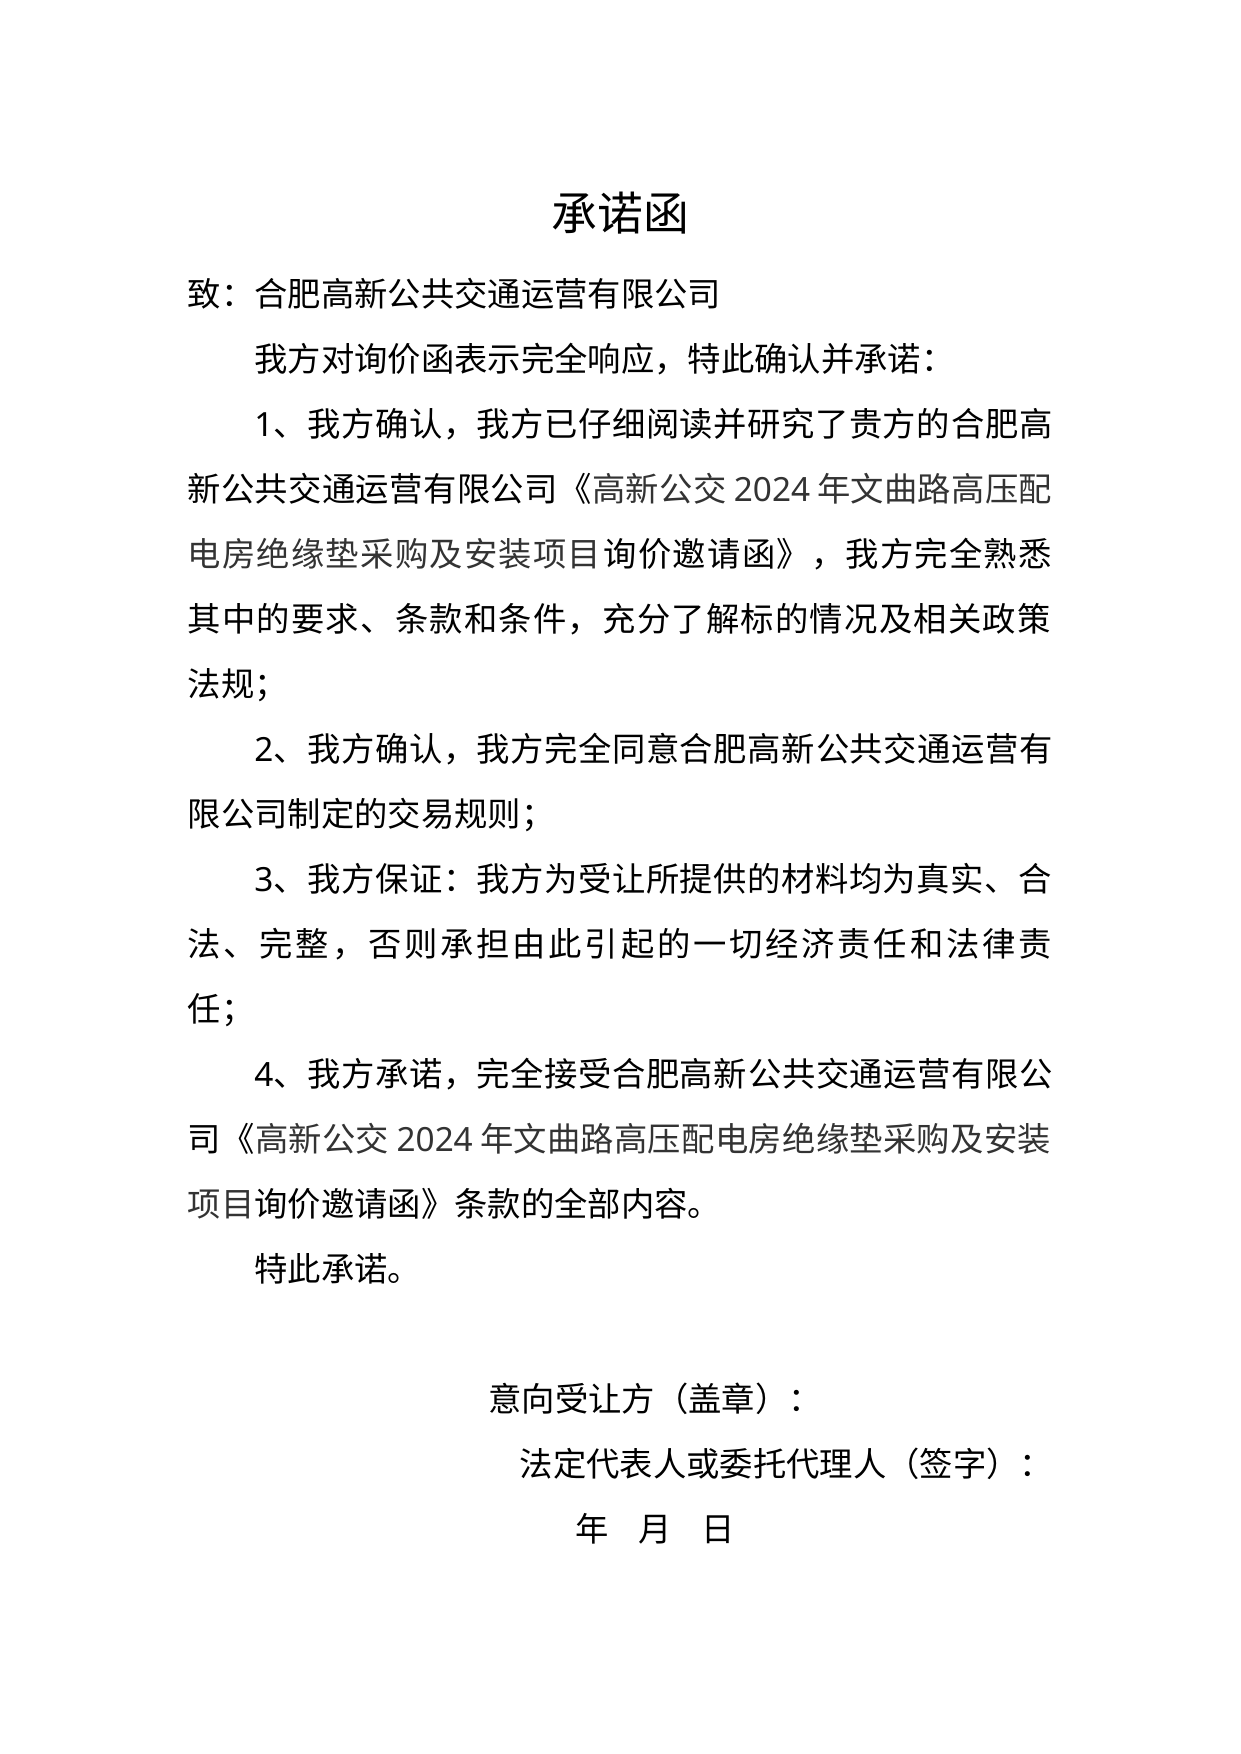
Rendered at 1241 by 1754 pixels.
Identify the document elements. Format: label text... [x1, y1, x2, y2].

text 我方对询价函表示完全响应，特此确认并承诺： [187, 324, 1053, 389]
text 意向受让方（盖章）： [187, 1364, 1053, 1429]
text 3、我方保证：我方为受让所提供的材料均为真实、合法、完整，否则承担由此引起的一切经济责任和法律责任； [187, 844, 1053, 1039]
text 法定代表人或委托代理人（签字）： [187, 1429, 1053, 1494]
text 年 月 日 [187, 1494, 1053, 1559]
text 承诺函 [187, 162, 1053, 259]
text 4、我方承诺，完全接受合肥高新公共交通运营有限公司《高新公交2024年文曲路高压配电房绝缘垫采购及安装项目询价邀请函》条款的全部内容。 [187, 1039, 1053, 1234]
text 特此承诺。 [187, 1234, 1053, 1299]
text 2、我方确认，我方完全同意合肥高新公共交通运营有限公司制定的交易规则； [187, 714, 1053, 844]
text 1、我方确认，我方已仔细阅读并研究了贵方的合肥高新公共交通运营有限公司《高新公交2024年文曲路高压配电房绝缘垫采购及安装项目询价邀请函》，我方完全熟悉其中的要求、条款和条件，充分了解标的情况及相关政策法规； [187, 389, 1053, 714]
text 致：合肥高新公共交通运营有限公司 [187, 259, 1053, 324]
